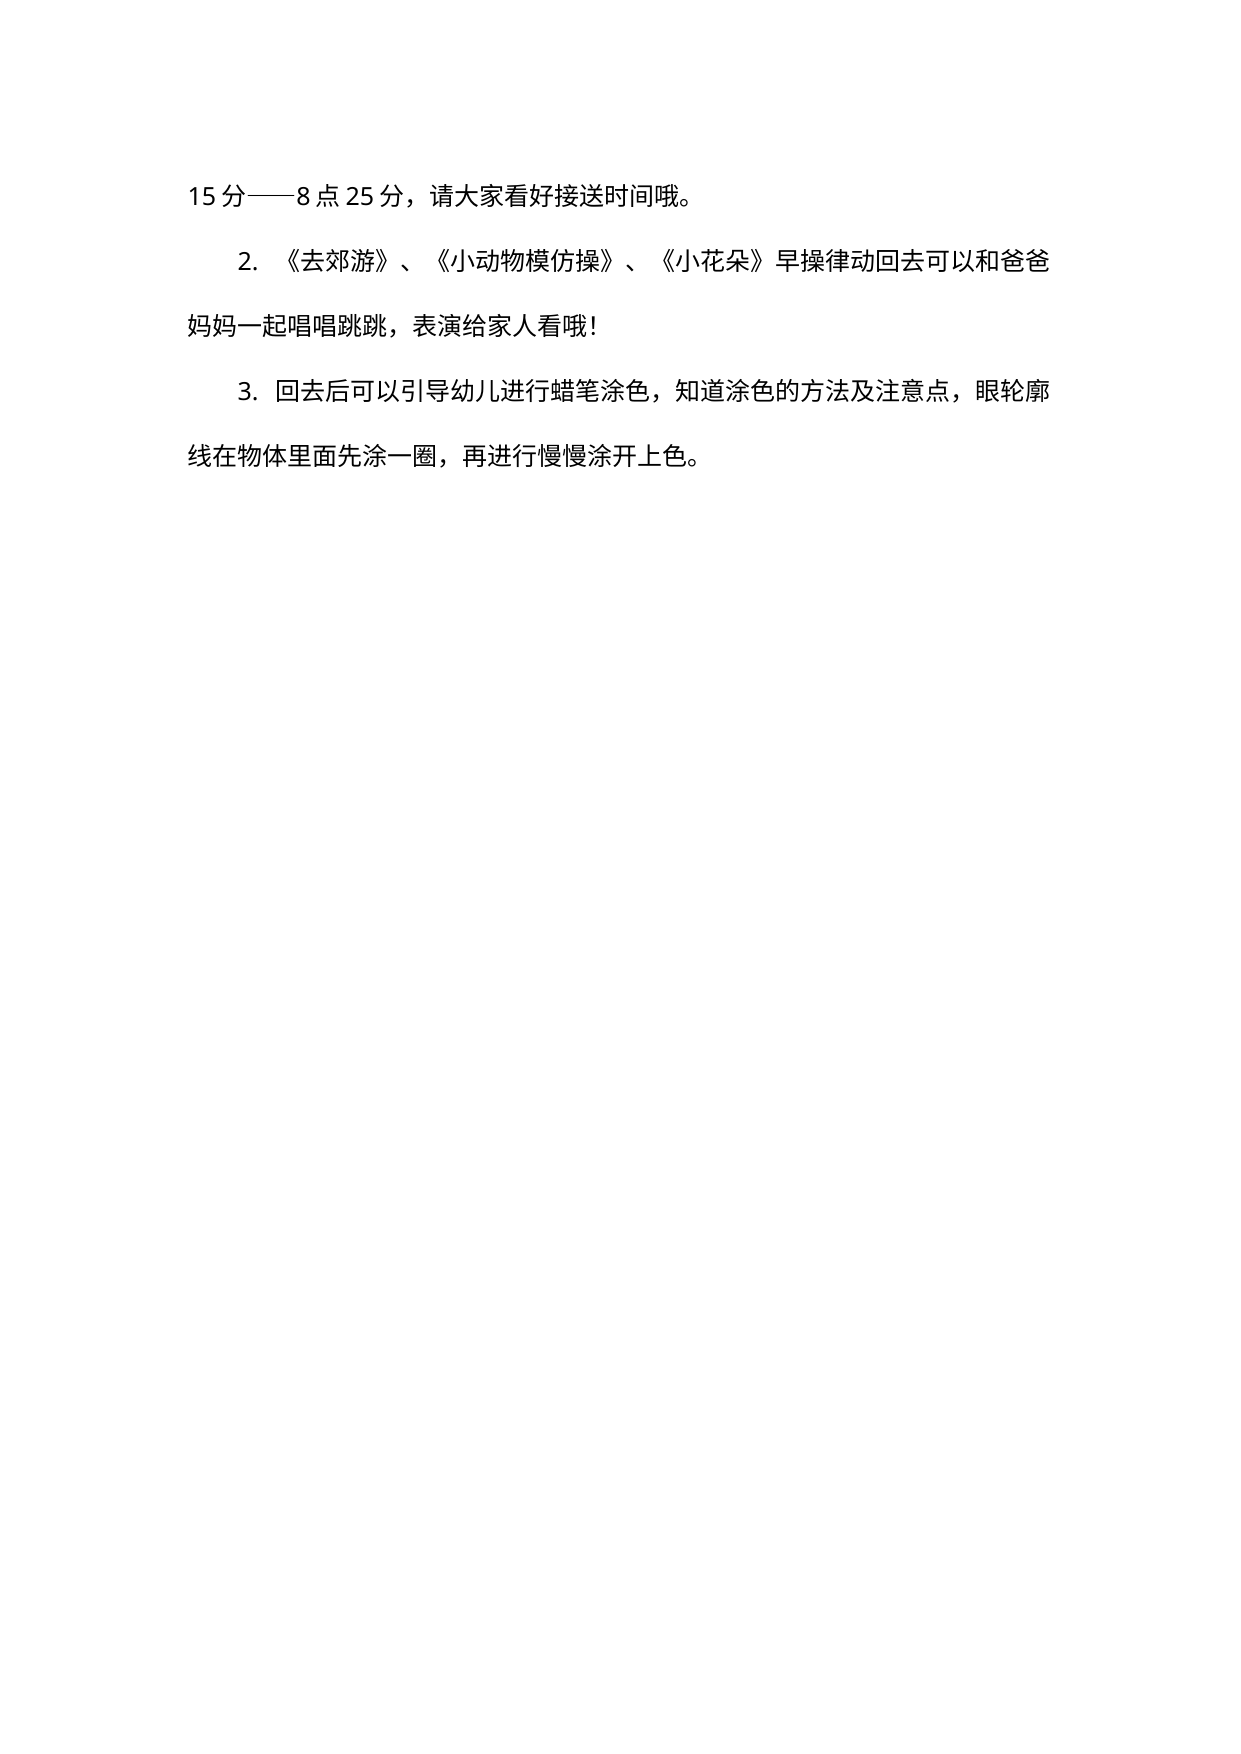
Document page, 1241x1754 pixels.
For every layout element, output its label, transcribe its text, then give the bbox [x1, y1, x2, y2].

list 回去后可以引导幼儿进行蜡笔涂色，知道涂色的方法及注意点，眼轮廓线在物体里面先涂一圈，再进行慢慢涂开上色。 [187, 357, 1053, 487]
list 《去郊游》、《小动物模仿操》、《小花朵》早操律动回去可以和爸爸妈妈一起唱唱跳跳，表演给家人看哦！ [187, 227, 1053, 357]
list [187, 162, 1053, 227]
